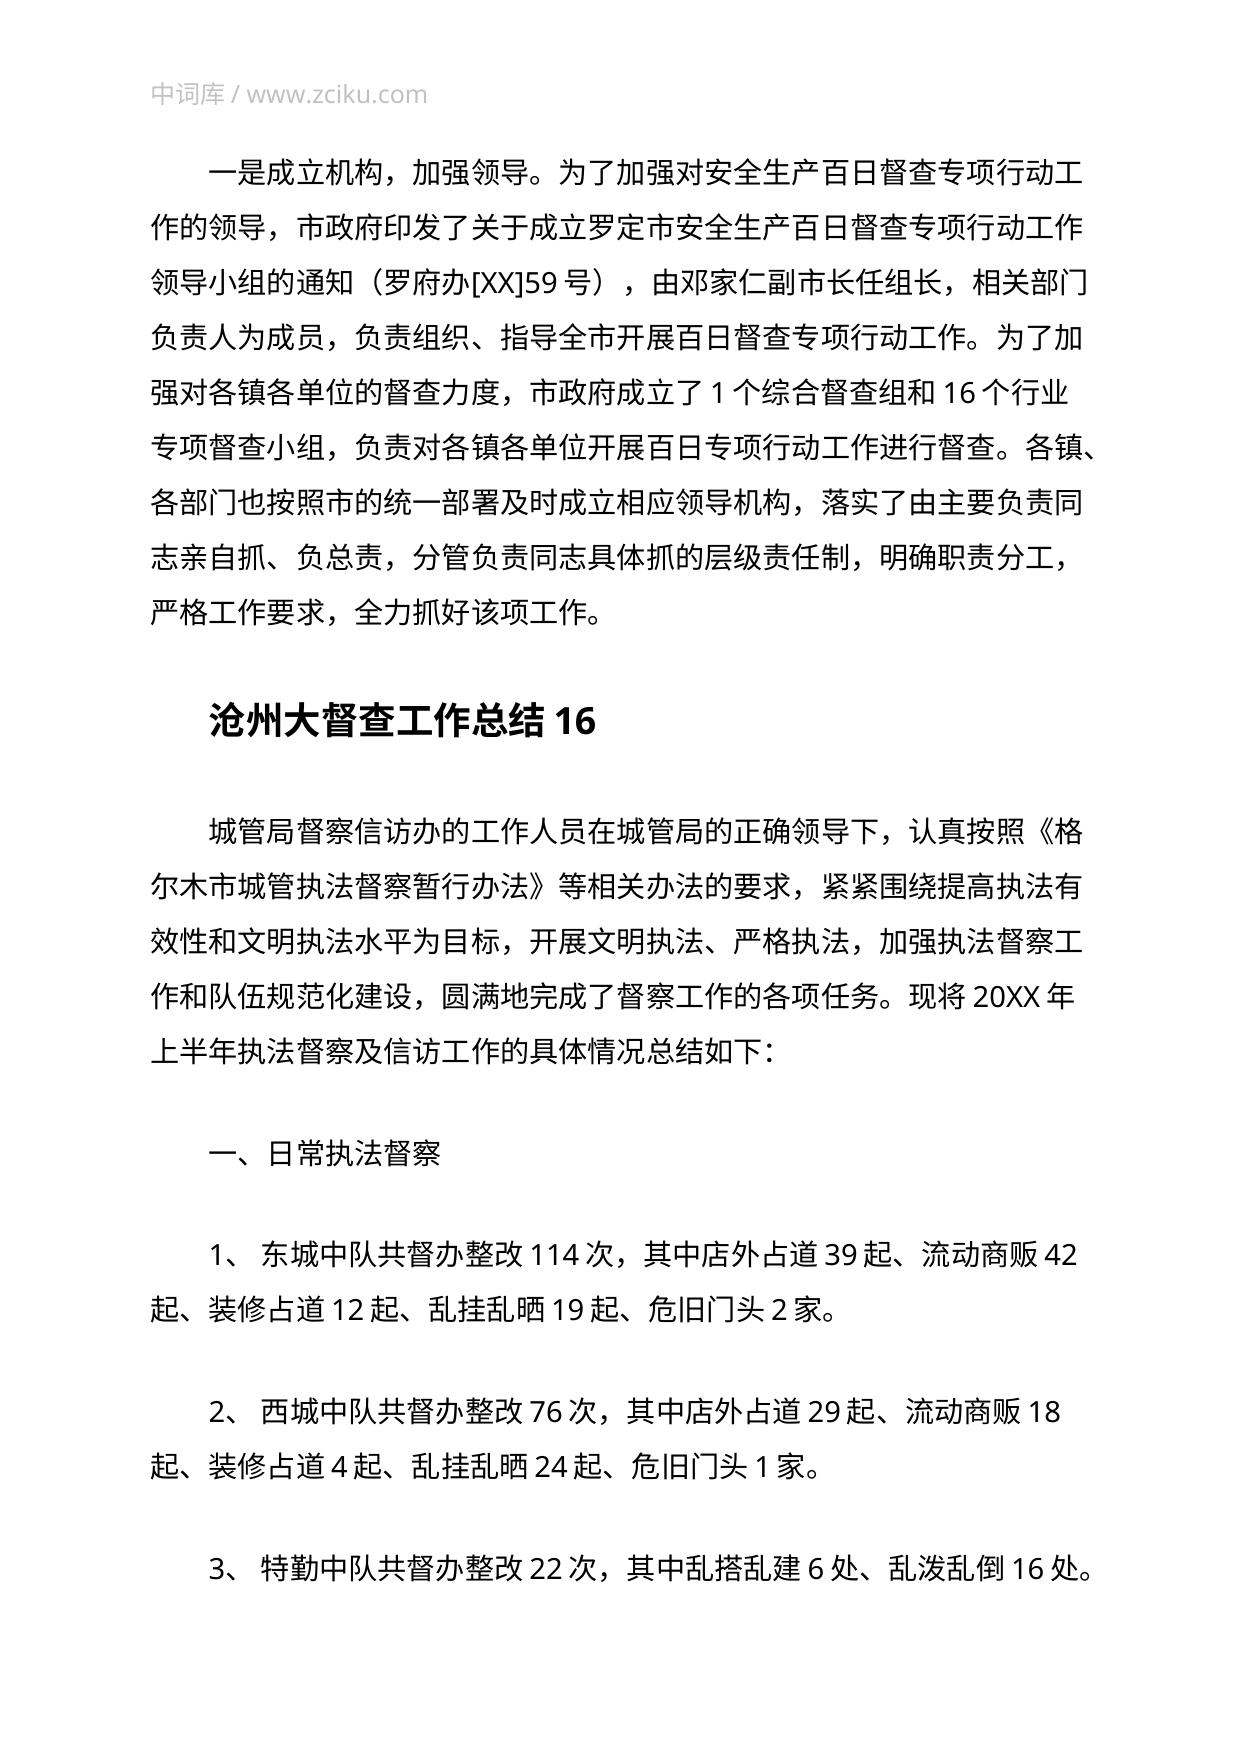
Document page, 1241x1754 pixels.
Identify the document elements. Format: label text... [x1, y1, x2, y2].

text 沧州大督查工作总结16 [150, 691, 1090, 746]
text 2、 西城中队共督办整改76次，其中店外占道29起、流动商贩18起、装修占道4起、乱挂乱晒24起、危旧门头1家。 [150, 1389, 1090, 1486]
text 3、 特勤中队共督办整改22次，其中乱搭乱建6处、乱泼乱倒16处。 [150, 1546, 1090, 1588]
text 一、日常执法督察 [150, 1130, 1090, 1172]
text 1、 东城中队共督办整改114次，其中店外占道39起、流动商贩42起、装修占道12起、乱挂乱晒19起、危旧门头2家。 [150, 1232, 1090, 1329]
text 一是成立机构，加强领导。为了加强对安全生产百日督查专项行动工作的领导，市政府印发了关于成立罗定市安全生产百日督查专项行动工作领导小组的通知（罗府办[XX]59号），由邓家仁副市长任组长，相关部门负责人为成员，负责组织、指导全市开展百日督查专项行动工作。为了加强对各镇各单位的督查力度，市政府成立了1个综合督查组和16个行业专项督查小组，负责对各镇各单位开展百日专项行动工作进行督查。各镇、各部门也按照市的统一部署及时成立相应领导机构，落实了由主要负责同志亲自抓、负总责，分管负责同志具体抓的层级责任制，明确职责分工，严格工作要求，全力抓好该项工作。 [150, 150, 1090, 632]
text 城管局督察信访办的工作人员在城管局的正确领导下，认真按照《格尔木市城管执法督察暂行办法》等相关办法的要求，紧紧围绕提高执法有效性和文明执法水平为目标，开展文明执法、严格执法，加强执法督察工作和队伍规范化建设，圆满地完成了督察工作的各项任务。现将20XX年上半年执法督察及信访工作的具体情况总结如下： [150, 809, 1090, 1071]
